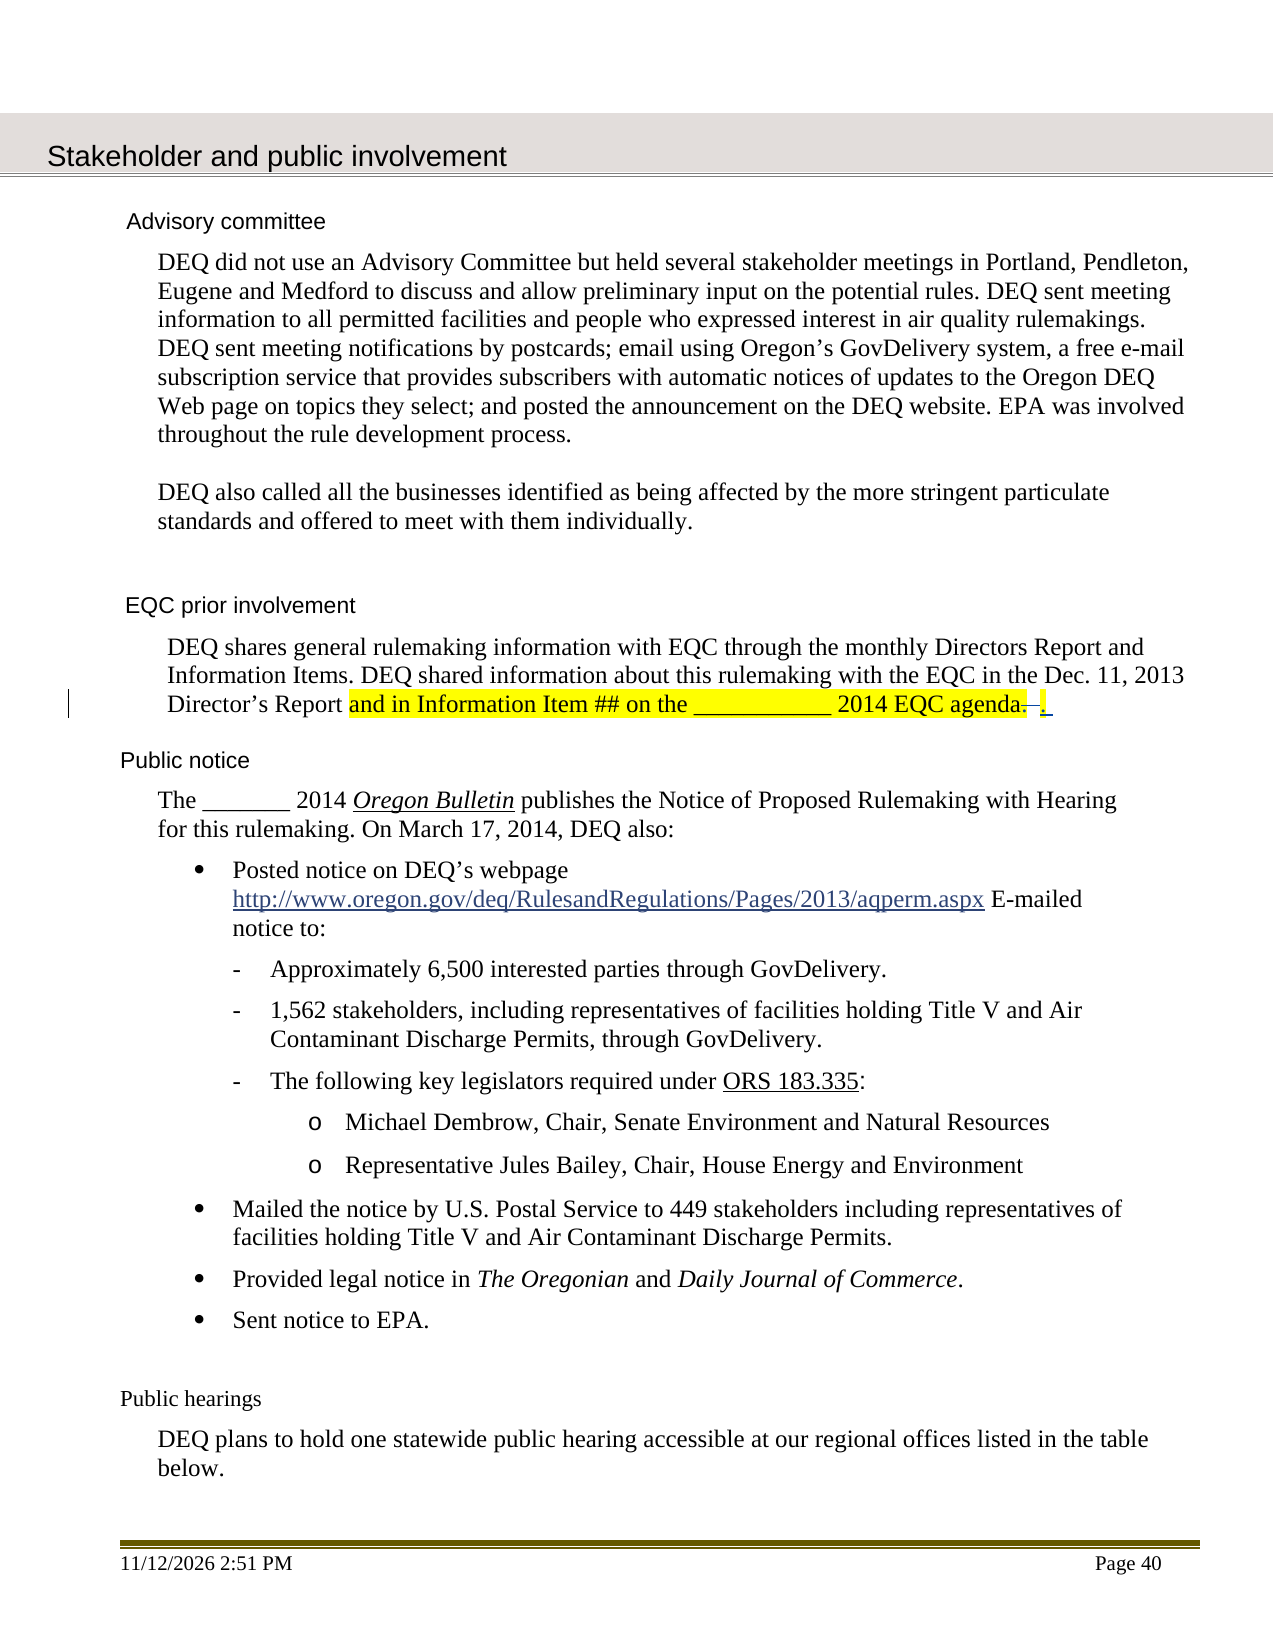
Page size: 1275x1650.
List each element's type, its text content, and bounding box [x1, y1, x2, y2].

list Michael Dembrow, Chair, Senate Environment and Natural Resources [307, 1107, 1132, 1138]
text Public hearings [120, 1385, 1198, 1411]
text DEQ shares general rulemaking information with EQC through the monthly Directors Report and Information Items. DEQ shared information about this rulemaking with the EQC in the Dec. 11, 2013 Director’s Report and in Information Item ## on the ___________ 2014 EQC agenda [167, 632, 1198, 718]
table_header Stakeholder and public involvement [0, 113, 1273, 172]
list 1,562 stakeholders, including representatives of facilities holding Title V and Air Contaminant Discharge Permits, through GovDelivery. [232, 996, 1132, 1053]
text DEQ plans to hold one statewide public hearing accessible at our regional offices listed in the table below. [157, 1424, 1151, 1481]
text DEQ also called all the businesses identified as being affected by the more stringent particulate standards and offered to meet with them individually. [157, 477, 1198, 534]
list Mailed the notice by U.S. Postal Service to 449 stakeholders including representatives of facilities holding Title V and Air Contaminant Discharge Permits. [195, 1194, 1132, 1251]
list Approximately 6,500 interested parties through GovDelivery. [232, 954, 1132, 983]
text EQC prior involvement [120, 592, 1198, 619]
list The following key legislators required under ORS 183.335: [232, 1066, 1132, 1094]
list Provided legal notice in The Oregonian and Daily Journal of Commerce. [195, 1264, 1132, 1292]
list Sent notice to EPA. [195, 1305, 1132, 1334]
list Posted notice on DEQ’s webpage http://www.oregon.gov/deq/RulesandRegulations/Pages/2013/aqperm.aspx E-mailed notice to: [195, 856, 1132, 942]
text Advisory committee [120, 206, 1198, 234]
list Representative Jules Bailey, Chair, House Energy and Environment [307, 1150, 1132, 1181]
text DEQ did not use an Advisory Committee but held several stakeholder meetings in Portland, Pendleton, Eugene and Medford to discuss and allow preliminary input on the potential rules. DEQ sent meeting information to all permitted facilities and people who expressed interest in air quality rulemakings. DEQ sent meeting notifications by postcards; email using Oregon’s GovDelivery system, a free e-mail subscription service that provides subscribers with automatic notices of updates to the Oregon DEQ Web page on topics they select; and posted the announcement on the DEQ website. EPA was involved throughout the rule development process. [157, 247, 1198, 448]
text The _______ 2014 Oregon Bulletin publishes the Notice of Proposed Rulemaking with Hearing for this rulemaking. On March 17, 2014, DEQ also: [157, 786, 1132, 843]
text Public notice [120, 747, 1132, 773]
